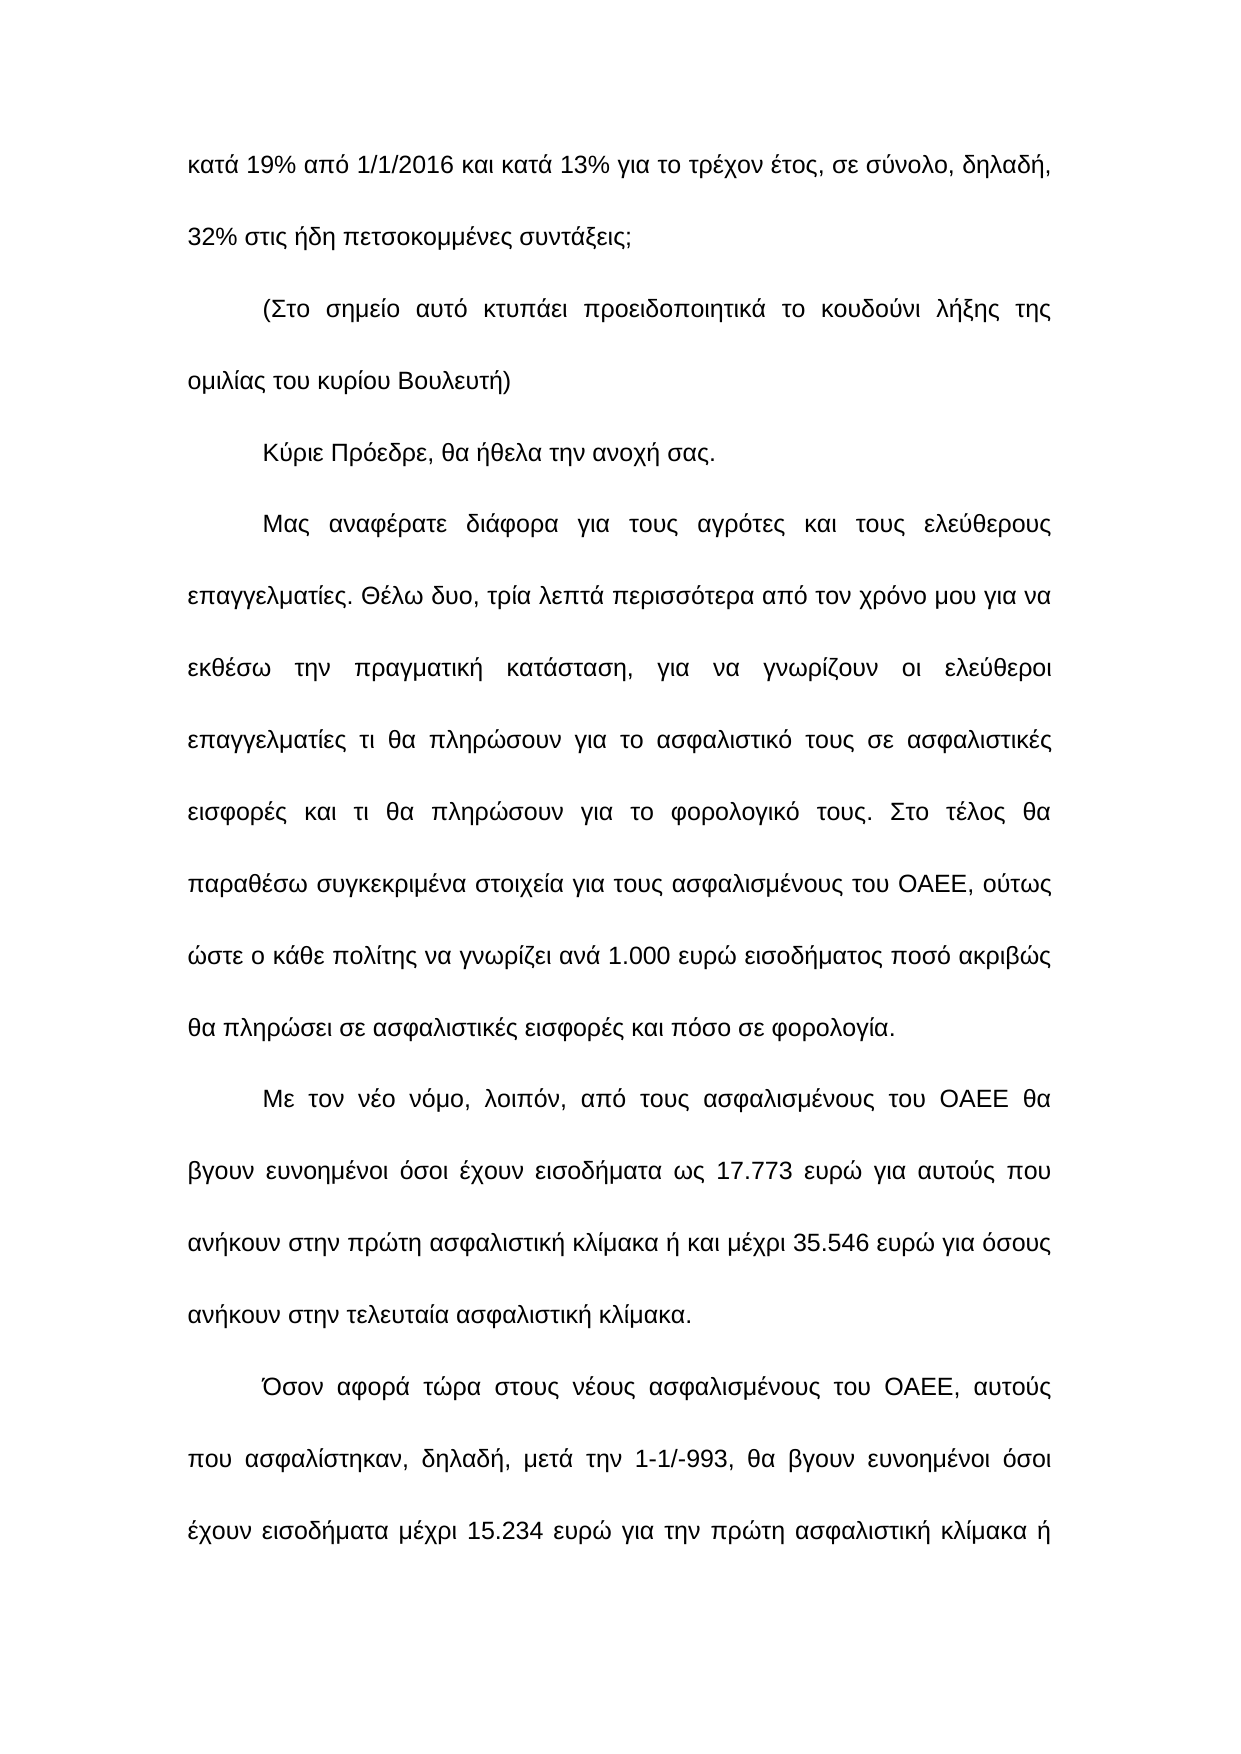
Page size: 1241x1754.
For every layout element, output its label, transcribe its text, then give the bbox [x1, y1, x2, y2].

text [187, 150, 1053, 251]
text Μας αναφέρατε διάφορα για τους αγρότες και τους ελεύθερους επαγγελματίες. Θέλω δυο, τρία λεπτά περισσότερα από τον χρόνο μου για να εκθέσω την πραγματική κατάσταση, για να γνωρίζουν οι ελεύθεροι επαγγελματίες τι θα πληρώσουν για το ασφαλιστικό τους σε ασφαλιστικές εισφορές και τι θα πληρώσουν για το φορολογικό τους. Στο τέλος θα παραθέσω συγκεκριμένα στοιχεία για τους ασφαλισμένους του ΟΑΕΕ, ούτως ώστε ο κάθε πολίτης να γνωρίζει ανά 1.000 ευρώ εισοδήματος ποσό ακριβώς θα πληρώσει σε ασφαλιστικές εισφορές και πόσο σε φορολογία. [187, 509, 1053, 1041]
text (Στο σημείο αυτό κτυπάει προειδοποιητικά το κουδούνι λήξης της ομιλίας του κυρίου Βουλευτή) [187, 294, 1053, 394]
text Με τον νέο νόμο, λοιπόν, από τους ασφαλισμένους του ΟΑΕΕ θα βγουν ευνοημένοι όσοι έχουν εισοδήματα ως 17.773 ευρώ για αυτούς που ανήκουν στην πρώτη ασφαλιστική κλίμακα ή και μέχρι 35.546 ευρώ για όσους ανήκουν στην τελευταία ασφαλιστική κλίμακα. [187, 1084, 1053, 1329]
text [187, 1372, 1053, 1544]
text Κύριε Πρόεδρε, θα ήθελα την ανοχή σας. [187, 437, 1053, 466]
